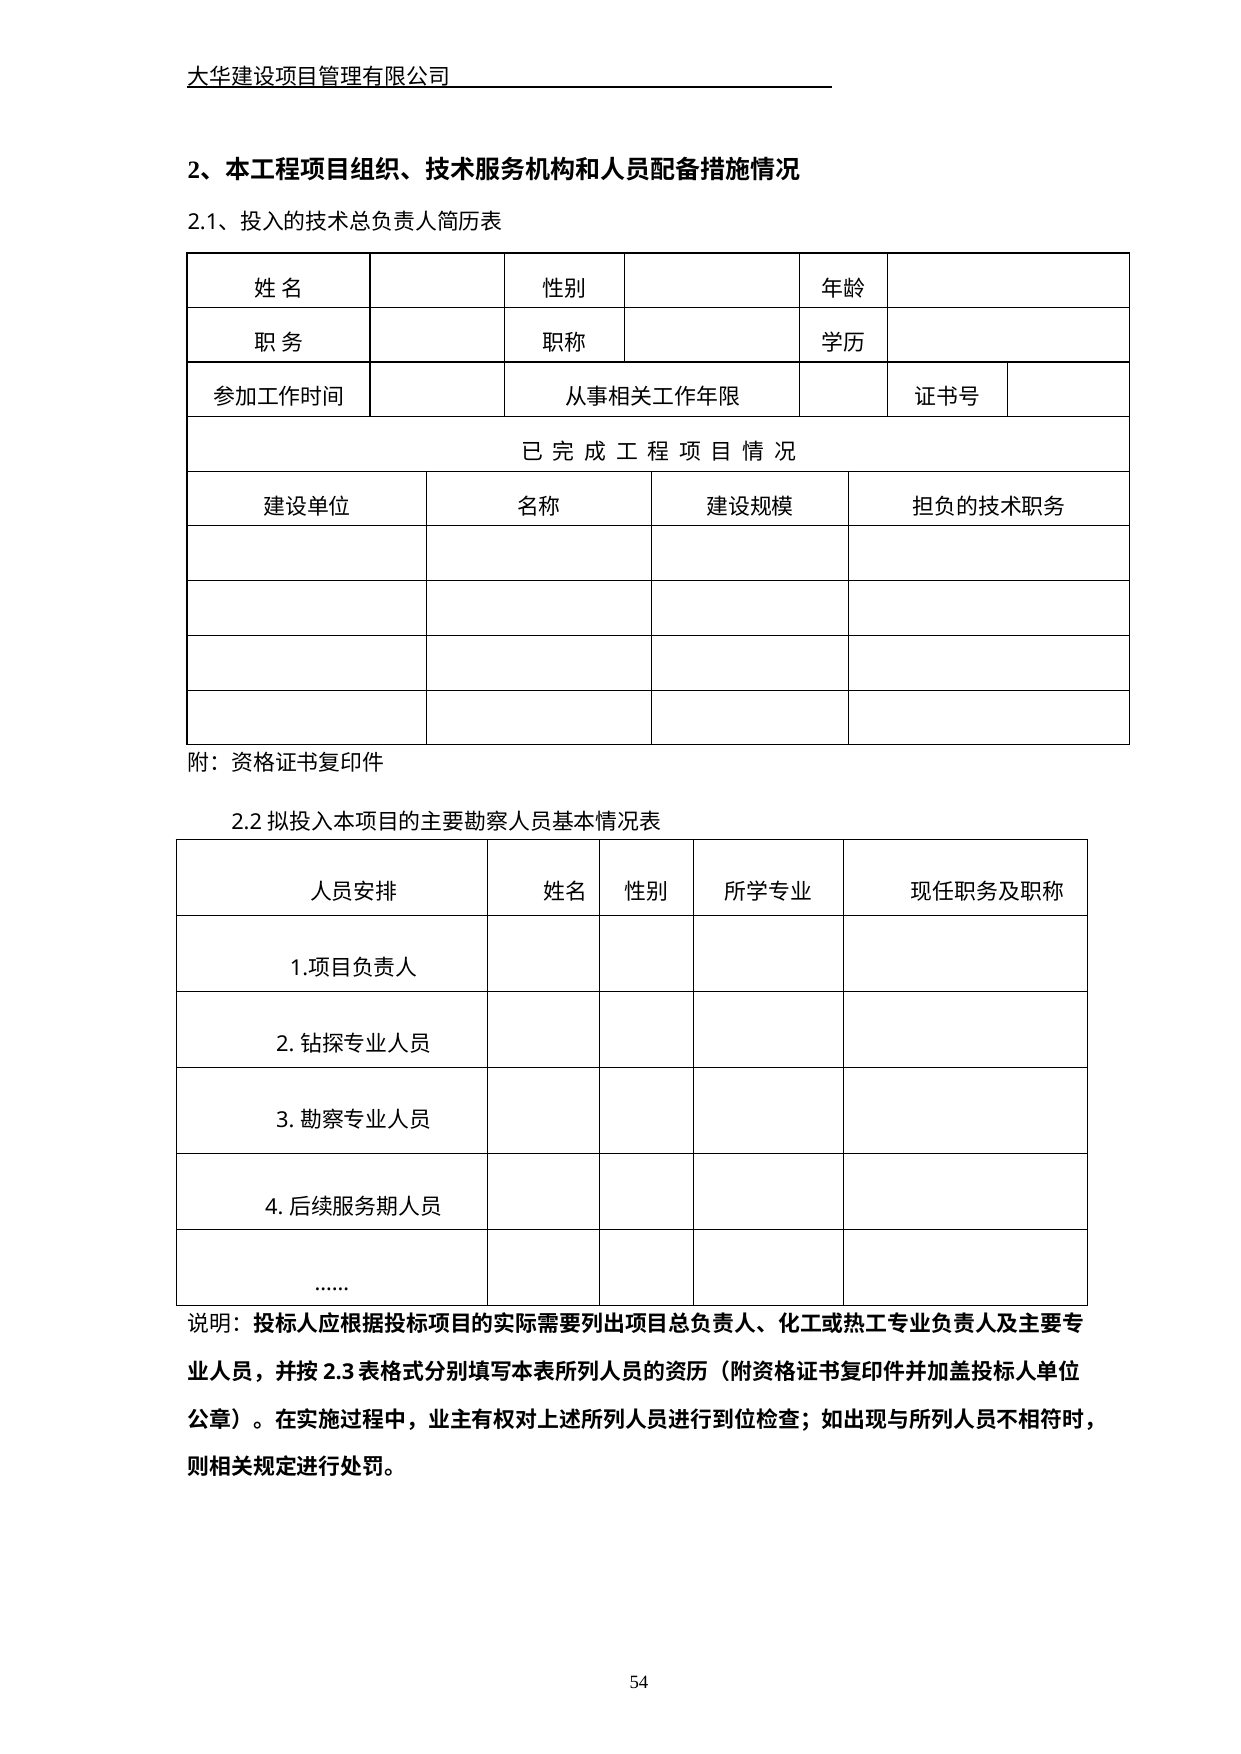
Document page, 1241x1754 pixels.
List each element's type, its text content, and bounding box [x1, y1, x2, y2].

table_cell [849, 526, 1129, 580]
table_cell [371, 308, 504, 361]
table_cell [844, 1068, 1087, 1153]
table_cell [600, 1230, 693, 1305]
table_cell 从事相关工作年限 [505, 363, 799, 416]
table_cell [600, 1068, 693, 1153]
table_cell [652, 691, 848, 744]
table_cell [844, 1230, 1087, 1305]
table_cell [694, 1154, 843, 1229]
table_cell [188, 691, 426, 744]
table_cell [849, 581, 1129, 635]
table_cell [488, 1230, 599, 1305]
table_cell [694, 1230, 843, 1305]
table_cell [800, 363, 887, 416]
table_header [888, 254, 1129, 307]
table_cell [488, 1068, 599, 1153]
table_cell [488, 992, 599, 1067]
table_cell [427, 526, 651, 580]
table_cell [844, 992, 1087, 1067]
table_header [625, 254, 799, 307]
table_cell [849, 636, 1129, 689]
table_cell 2. 钻探专业人员 [177, 992, 487, 1067]
table_cell [427, 636, 651, 689]
table_header 人员安排 [177, 840, 487, 914]
table_cell 职 务 [188, 308, 369, 361]
table_cell …… [177, 1230, 487, 1305]
table_cell 职称 [505, 308, 624, 361]
text 2.2 拟投入本项目的主要勘察人员基本情况表 [187, 793, 1090, 838]
table_cell 学历 [800, 308, 887, 361]
table_cell 名称 [427, 472, 651, 525]
table_cell [488, 1154, 599, 1229]
text 说明：投标人应根据投标项目的实际需要列出项目总负责人、化工或热工专业负责人及主要专业人员，并按2.3表格式分别填写本表所列人员的资历（附资格证书复印件并加盖投标人单位公章）。在实施过程中，业主有权对上述所列人员进行到位检查；如出现与所列人员不相符时，则相关规定进行处罚。 [187, 1306, 1090, 1481]
table_cell [488, 916, 599, 991]
text 附：资格证书复印件 [187, 745, 1090, 777]
table_cell 已 完 成 工 程 项 目 情 况 [188, 417, 1129, 471]
table_cell 建设规模 [652, 472, 848, 525]
table_cell 4. 后续服务期人员 [177, 1154, 487, 1229]
table_cell [844, 916, 1087, 991]
table_cell [694, 992, 843, 1067]
table_cell [188, 526, 426, 580]
table_header 姓名 [488, 840, 599, 914]
subtitle 2、本工程项目组织、技术服务机构和人员配备措施情况 [187, 150, 1090, 186]
table_header 姓 名 [188, 254, 369, 307]
table_cell [1008, 363, 1129, 416]
table_cell [652, 526, 848, 580]
table_cell 证书号 [888, 363, 1007, 416]
table_cell 3. 勘察专业人员 [177, 1068, 487, 1153]
table_header 所学专业 [694, 840, 843, 914]
table_cell [371, 363, 504, 416]
table_header 年龄 [800, 254, 887, 307]
table_header 性别 [505, 254, 624, 307]
table_cell [427, 581, 651, 635]
table_header 现任职务及职称 [844, 840, 1087, 914]
table_cell [600, 916, 693, 991]
table_cell [694, 1068, 843, 1153]
table_cell 参加工作时间 [188, 363, 369, 416]
table_cell [888, 308, 1129, 361]
table_cell [652, 636, 848, 689]
table_cell 担负的技术职务 [849, 472, 1129, 525]
table_cell [600, 1154, 693, 1229]
text 2.1、投入的技术总负责人简历表 [187, 204, 1090, 236]
table_cell [188, 636, 426, 689]
table_cell [694, 916, 843, 991]
table_cell [844, 1154, 1087, 1229]
table_cell 建设单位 [188, 472, 426, 525]
table_header 性别 [600, 840, 693, 914]
table_cell [625, 308, 799, 361]
table_cell 1.项目负责人 [177, 916, 487, 991]
table_cell [652, 581, 848, 635]
table_cell [188, 581, 426, 635]
table_cell [600, 992, 693, 1067]
table_header [371, 254, 504, 307]
table_cell [849, 691, 1129, 744]
table_cell [427, 691, 651, 744]
